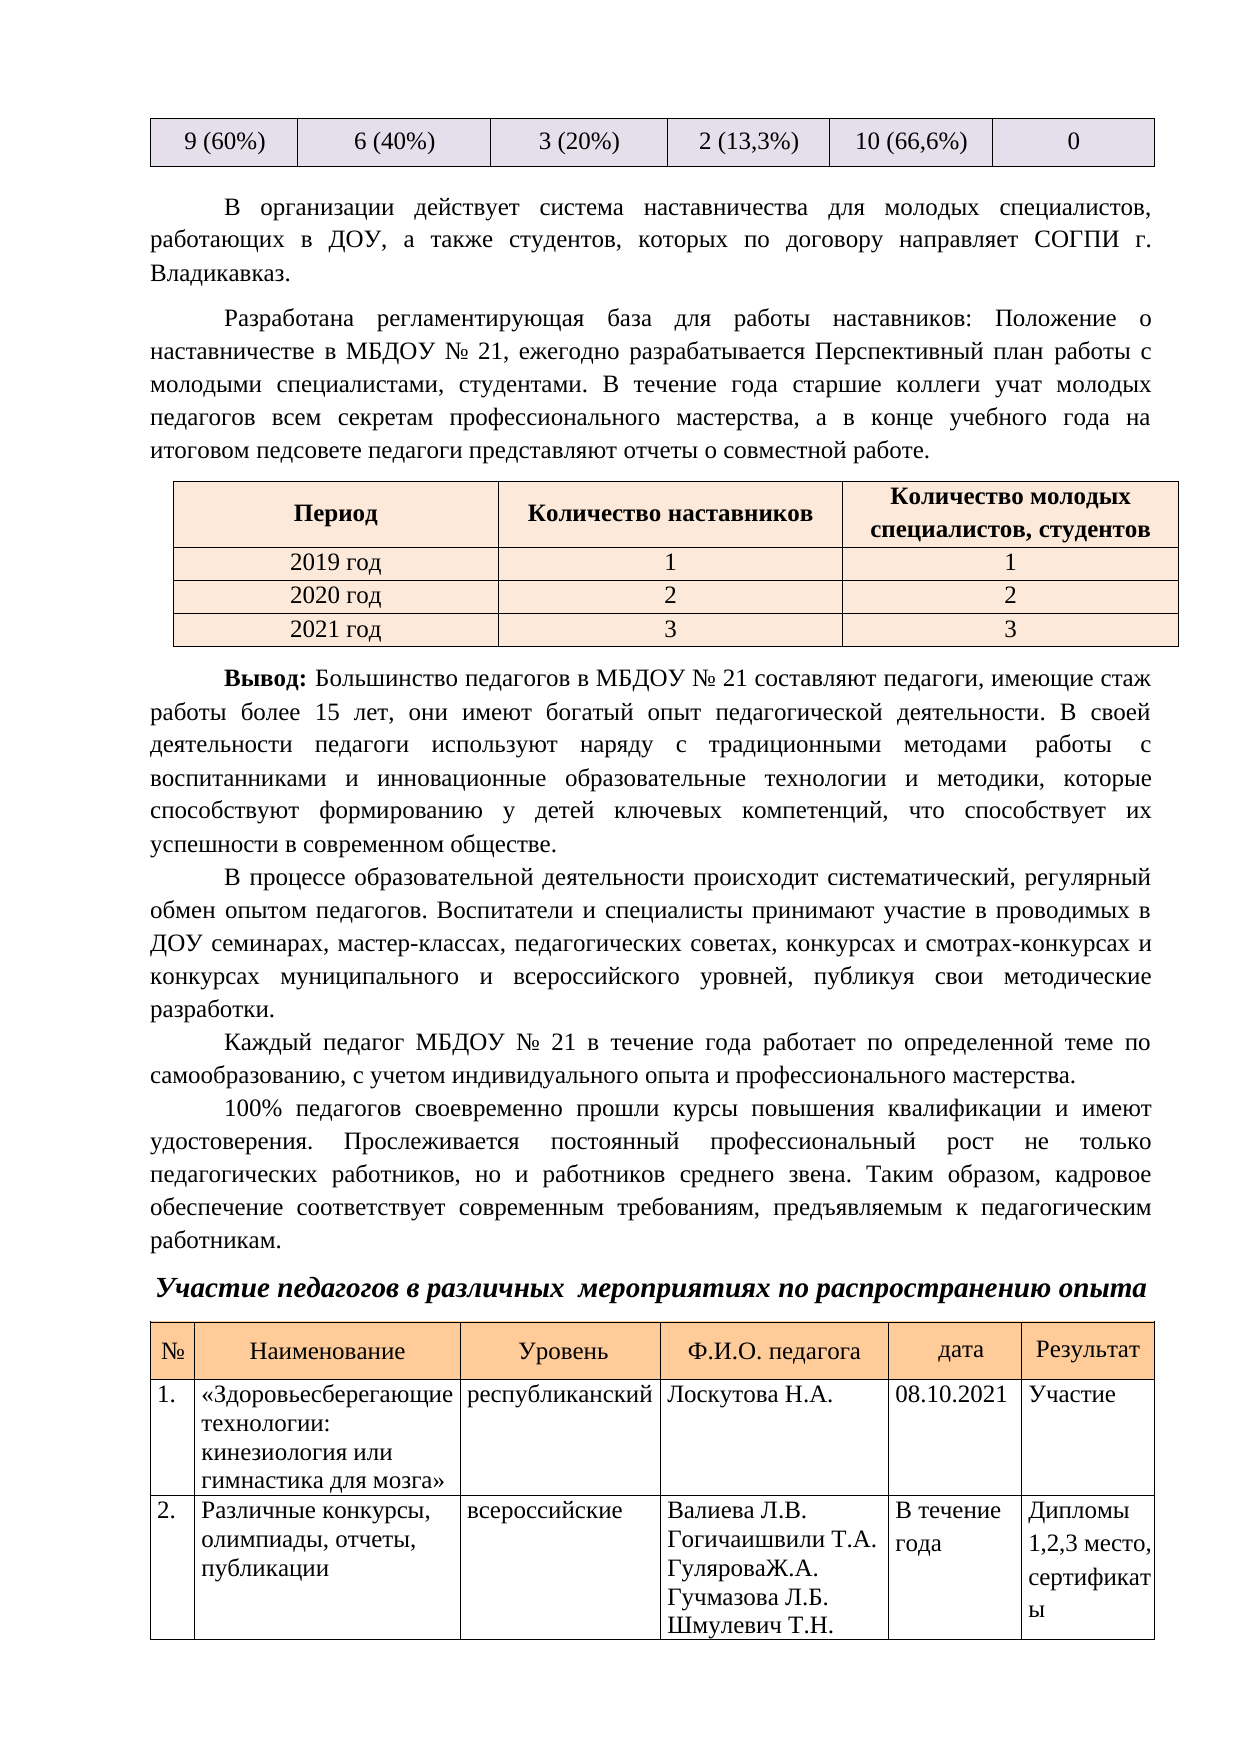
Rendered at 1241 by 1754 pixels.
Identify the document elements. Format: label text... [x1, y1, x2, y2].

table_cell 9 (60%) [151, 119, 297, 166]
table_header Ф.И.О. педагога [661, 1323, 888, 1379]
table_cell 3 [499, 614, 842, 646]
table_cell 08.10.2021 [889, 1380, 1021, 1495]
table_cell 1 [499, 548, 842, 580]
table_cell 2021 год [174, 614, 498, 646]
table_cell «Здоровьесберегающие технологии: кинезиология или гимнастика для мозга» [195, 1380, 460, 1495]
text 100% педагогов своевременно прошли курсы повышения квалификации и имеют удостоверения. Прослеживается постоянный профессиональный рост не только педагогических работников, но и работников среднего звена. Таким образом, кадровое обеспечение соответствует современным требованиям, предъявляемым к педагогическим работникам. [150, 1093, 1152, 1254]
table_cell 2020 год [174, 581, 498, 613]
table_cell Лоскутова Н.А. [661, 1380, 888, 1495]
table_header Наименование [195, 1323, 460, 1379]
table_cell 2 [499, 581, 842, 613]
table_cell 0 [993, 119, 1154, 166]
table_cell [1022, 1496, 1154, 1639]
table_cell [195, 1496, 460, 1639]
table_cell 1. [151, 1380, 194, 1495]
text Участие педагогов в различных мероприятиях по распространению опыта [150, 1270, 1152, 1304]
table_header Результат [1022, 1323, 1154, 1379]
table_cell 2019 год [174, 548, 498, 580]
text В организации действует система наставничества для молодых специалистов, работающих в ДОУ, а также студентов, которых по договору направляет СОГПИ г. Владикавказ. [150, 192, 1152, 286]
table_cell 2 [843, 581, 1178, 613]
table_cell 2 (13,3%) [668, 119, 829, 166]
text Вывод: Большинство педагогов в МБДОУ № 21 составляют педагоги, имеющие стаж работы более 15 лет, они имеют богатый опыт педагогической деятельности. В своей деятельности педагоги используют наряду с традиционными методами работы с воспитанниками и инновационные образовательные технологии и методики, которые способствуют формированию у детей ключевых компетенций, что способствует их успешности в современном обществе. [150, 663, 1152, 857]
table_header № [151, 1323, 194, 1379]
table_cell 6 (40%) [298, 119, 490, 166]
table_cell республиканский [461, 1380, 660, 1495]
table_cell 2. [151, 1496, 194, 1639]
table_header Количество молодых специалистов, студентов [843, 482, 1178, 547]
table_cell Участие [1022, 1380, 1154, 1495]
table_cell 1 [843, 548, 1178, 580]
table_cell В течение года [889, 1496, 1021, 1639]
table_cell 10 (66,6%) [830, 119, 992, 166]
table_header дата [889, 1323, 1021, 1379]
text В процессе образовательной деятельности происходит систематический, регулярный обмен опытом педагогов. Воспитатели и специалисты принимают участие в проводимых в ДОУ семинарах, мастер-классах, педагогических советах, конкурсах и смотрах-конкурсах и конкурсах муниципального и всероссийского уровней, публикуя свои методические разработки. [150, 862, 1152, 1022]
table_cell всероссийские [461, 1496, 660, 1639]
table_header Уровень [461, 1323, 660, 1379]
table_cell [661, 1496, 888, 1639]
table_header Количество наставников [499, 482, 842, 547]
table_cell 3 [843, 614, 1178, 646]
text Разработана регламентирующая база для работы наставников: Положение о наставничестве в МБДОУ № 21, ежегодно разрабатывается Перспективный план работы с молодыми специалистами, студентами. В течение года старшие коллеги учат молодых педагогов всем секретам профессионального мастерства, а в конце учебного года на итоговом педсовете педагоги представляют отчеты о совместной работе. [150, 303, 1152, 464]
table_cell 3 (20%) [491, 119, 667, 166]
table_header Период [174, 482, 498, 547]
text Каждый педагог МБДОУ № 21 в течение года работает по определенной теме по самообразованию, с учетом индивидуального опыта и профессионального мастерства. [150, 1027, 1152, 1088]
